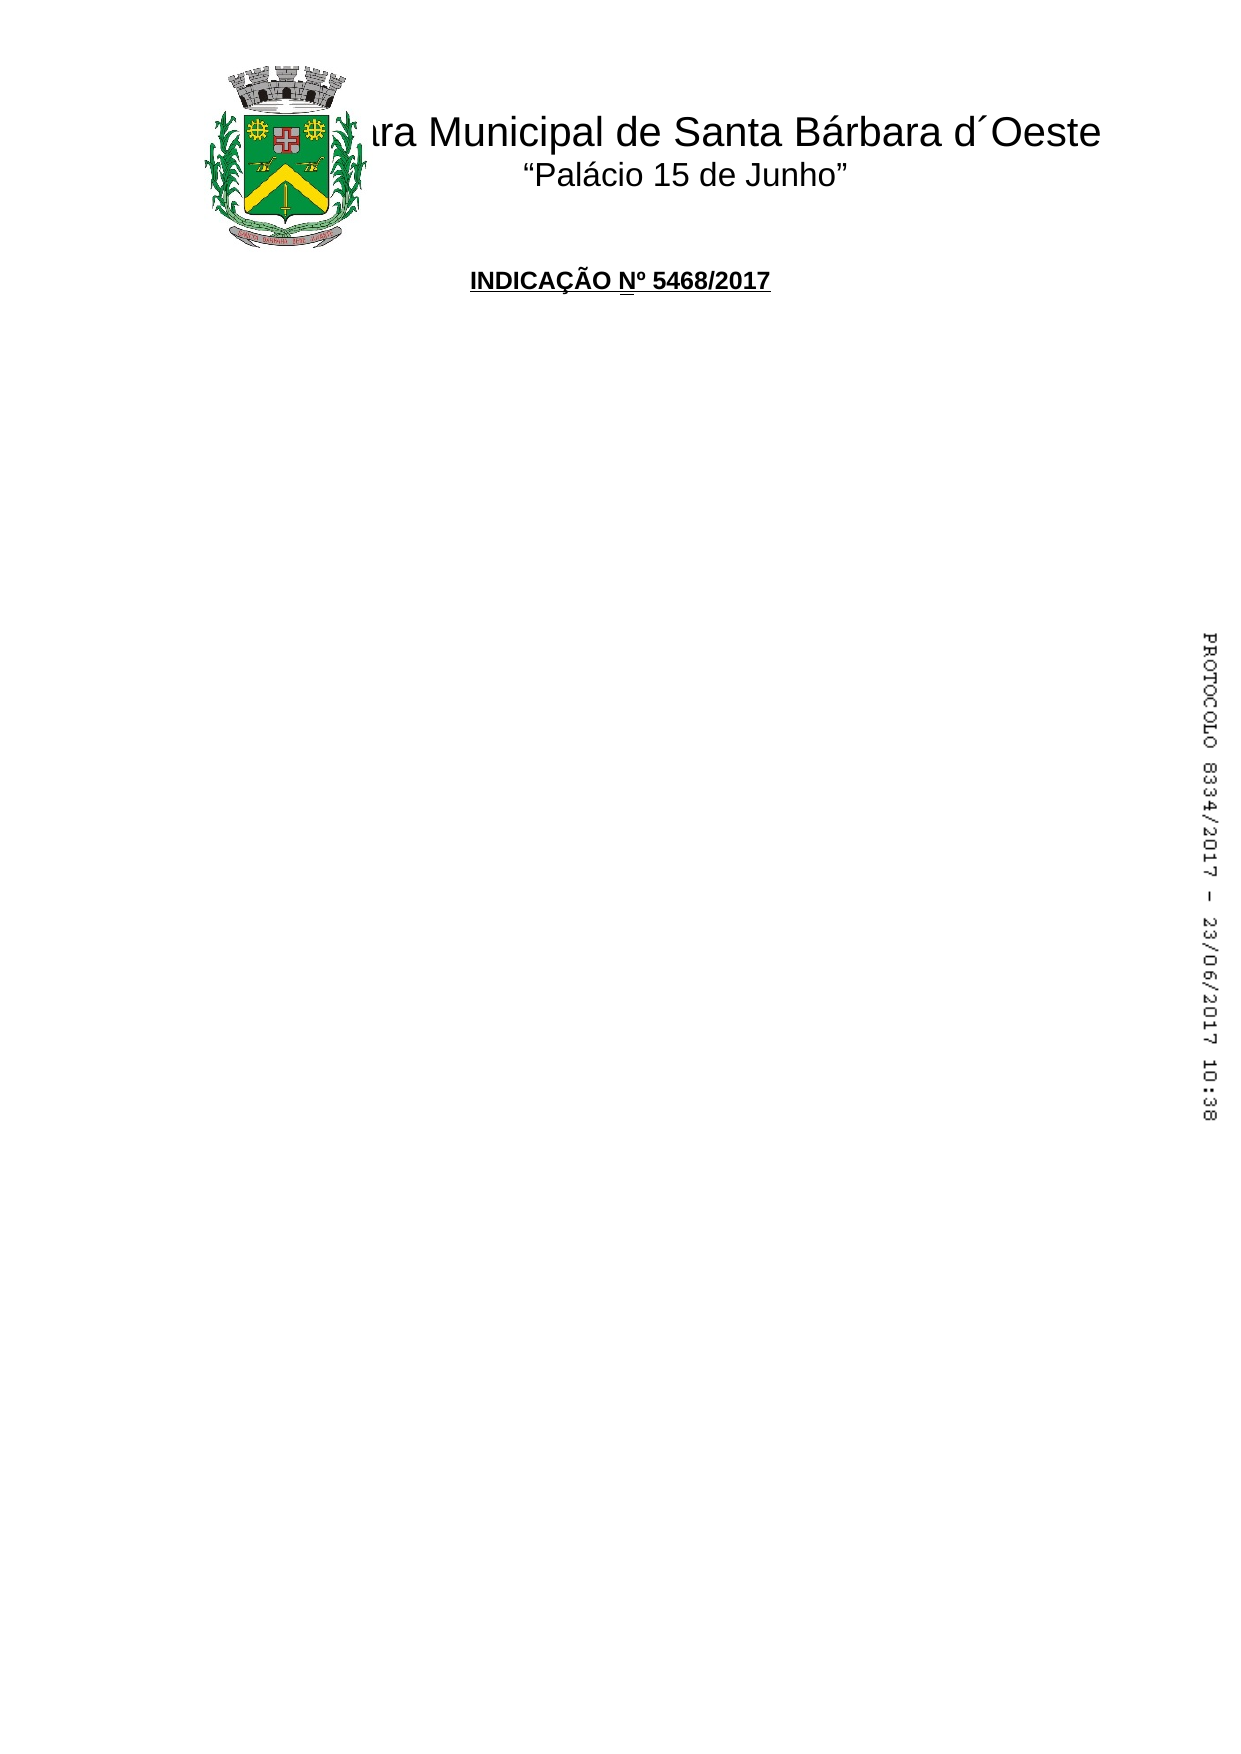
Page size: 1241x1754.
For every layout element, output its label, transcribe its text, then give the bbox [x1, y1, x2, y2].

title INDICAÇÃO Nº 5468/2017 [177, 266, 1063, 295]
picture [204, 66, 374, 255]
picture [1177, 629, 1241, 1125]
